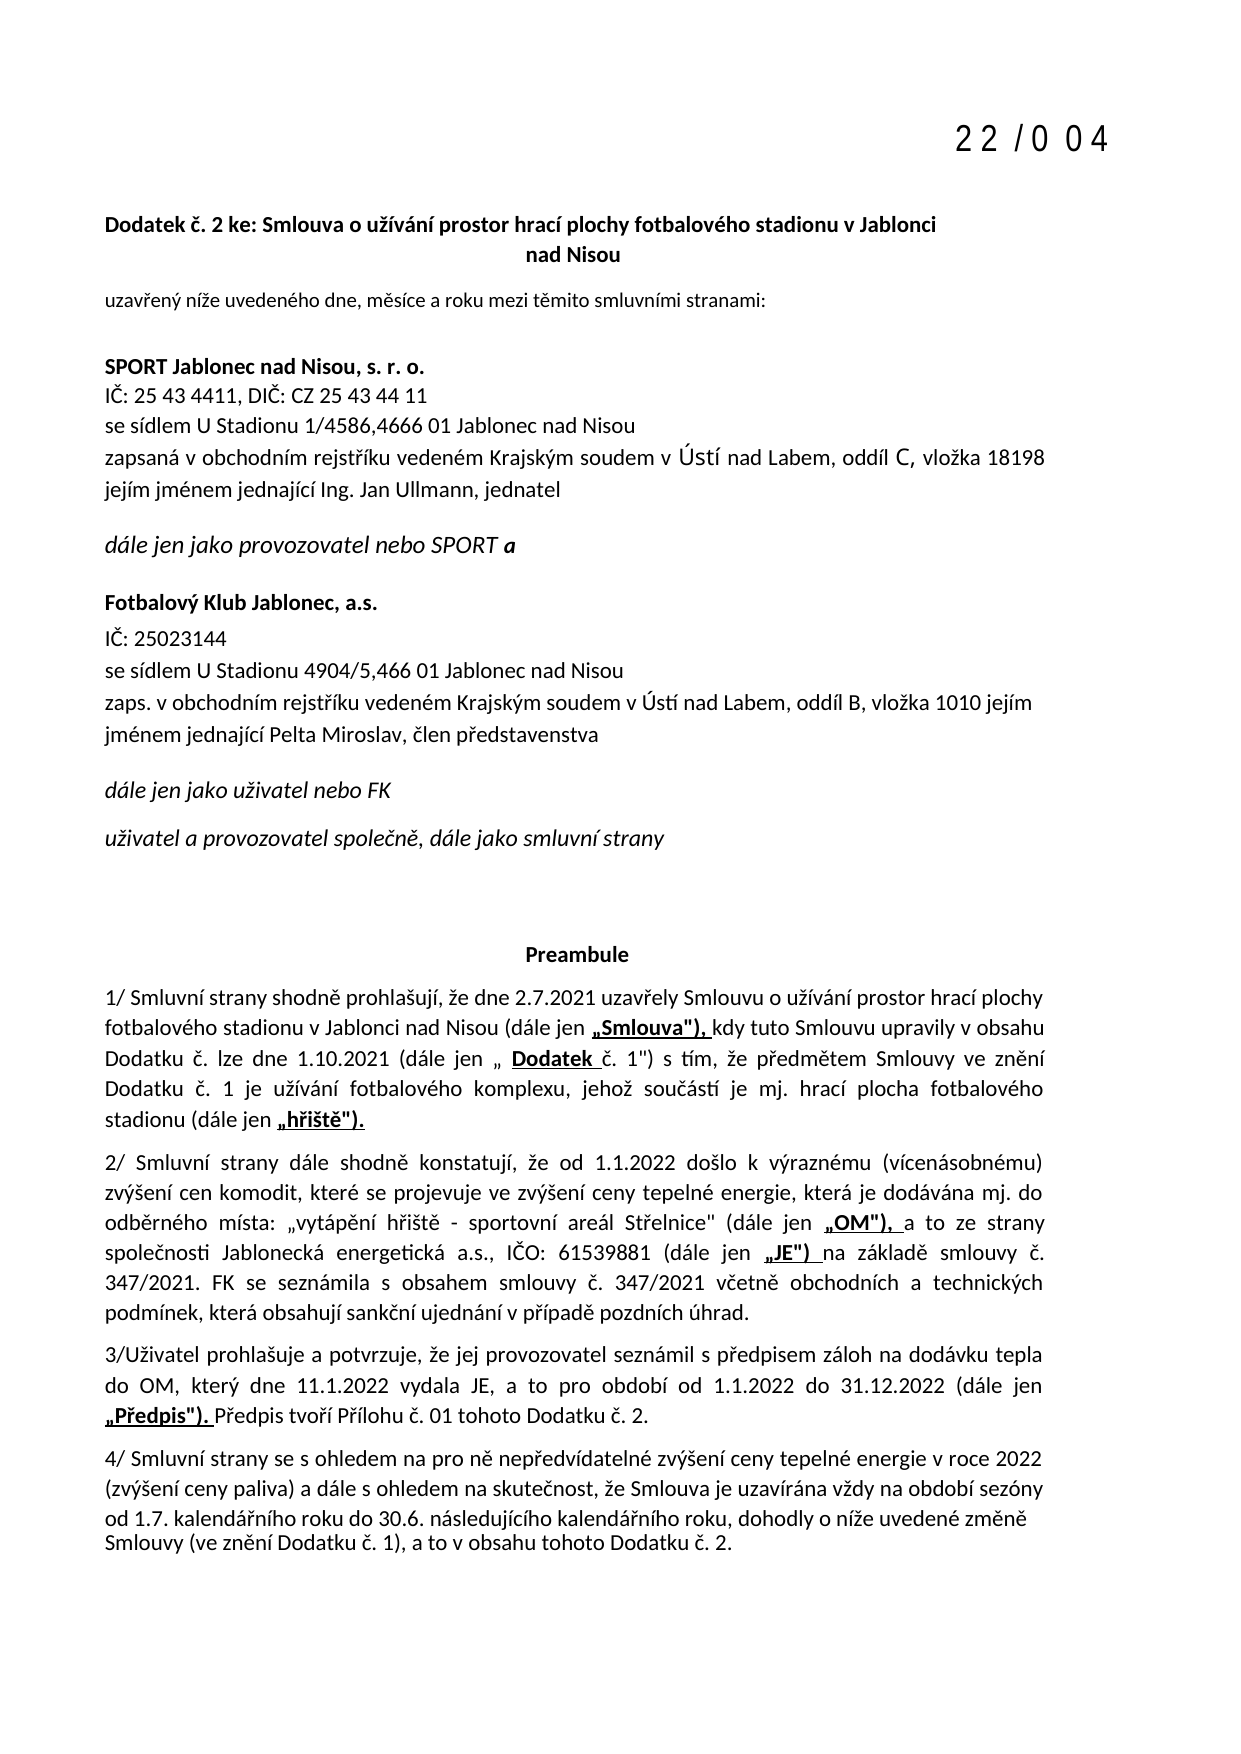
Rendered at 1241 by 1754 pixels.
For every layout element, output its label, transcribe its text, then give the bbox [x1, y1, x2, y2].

text 2/ Smluvní strany dále shodně konstatují, že od 1.1.2022 došlo k výraznému (vícenásobnému) zvýšení cen komodit, které se projevuje ve zvýšení ceny tepelné energie, která je dodávána mj. do odběrného místa: „vytápění hřiště - sportovní areál Střelnice" (dále jen „OM"), a to ze strany společnosti Jablonecká energetická a.s., IČO: 61539881 (dále jen „JE") na základě smlouvy č. 347/2021. FK se seznámila s obsahem smlouvy č. 347/2021 včetně obchodních a technických podmínek, která obsahují sankční ujednání v případě pozdních úhrad. [104, 1146, 1045, 1326]
text 22 /0 04 [102, 121, 1107, 159]
text Smlouvy (ve znění Dodatku č. 1), a to v obsahu tohoto Dodatku č. 2. [104, 1532, 1141, 1555]
text Fotbalový Klub Jablonec, a.s. [104, 565, 1141, 621]
text dále jen jako provozovatel nebo SPORT a [104, 508, 1045, 565]
text uživatel a provozovatel společně, dále jako smluvní strany [104, 827, 1141, 851]
text zapsaná v obchodním rejstříku vedeném Krajským soudem v Ústí nad Labem, oddíl C, vložka 18198 jejím jménem jednající Ing. Jan Ullmann, jednatel [104, 440, 1045, 503]
text SPORT Jablonec nad Nisou, s. r. o. [104, 350, 1141, 380]
text nad Nisou [525, 244, 1141, 267]
text 4/ Smluvní strany se s ohledem na pro ně nepředvídatelné zvýšení ceny tepelné energie v roce 2022 (zvýšení ceny paliva) a dále s ohledem na skutečnost, že Smlouva je uzavírána vždy na období sezóny od 1.7. kalendářního roku do 30.6. následujícího kalendářního roku, dohodly o níže uvedené změně [104, 1443, 1045, 1532]
text zaps. v obchodním rejstříku vedeném Krajským soudem v Ústí nad Labem, oddíl B, vložka 1010 jejím jménem jednající Pelta Miroslav, člen představenstva [104, 685, 1045, 748]
text IČ: 25023144 [104, 621, 1141, 653]
text dále jen jako uživatel nebo FK [104, 780, 1141, 804]
text Dodatek č. 2 ke: Smlouva o užívání prostor hrací plochy fotbalového stadionu v Jablonci [104, 214, 1141, 237]
text uzavřený níže uvedeného dne, měsíce a roku mezi těmito smluvními stranami: [104, 291, 1141, 312]
text IČ: 25 43 4411, DIČ: CZ 25 43 44 11 [104, 380, 1141, 410]
text se sídlem U Stadionu 4904/5,466 01 Jablonec nad Nisou [104, 653, 1141, 685]
text se sídlem U Stadionu 1/4586,4666 01 Jablonec nad Nisou [104, 410, 1141, 440]
text 3/Uživatel prohlašuje a potvrzuje, že jej provozovatel seznámil s předpisem záloh na dodávku tepla do OM, který dne 11.1.2022 vydala JE, a to pro období od 1.1.2022 do 31.12.2022 (dále jen „Předpis"). Předpis tvoří Přílohu č. 01 tohoto Dodatku č. 2. [104, 1338, 1045, 1430]
text 1/ Smluvní strany shodně prohlašují, že dne 2.7.2021 uzavřely Smlouvu o užívání prostor hrací plochy fotbalového stadionu v Jablonci nad Nisou (dále jen „Smlouva"), kdy tuto Smlouvu upravily v obsahu Dodatku č. lze dne 1.10.2021 (dále jen „ Dodatek č. 1") s tím, že předmětem Smlouvy ve znění Dodatku č. 1 je užívání fotbalového komplexu, jehož součástí je mj. hrací plocha fotbalového stadionu (dále jen „hřiště"). [104, 981, 1045, 1133]
text Preambule [525, 944, 1141, 967]
